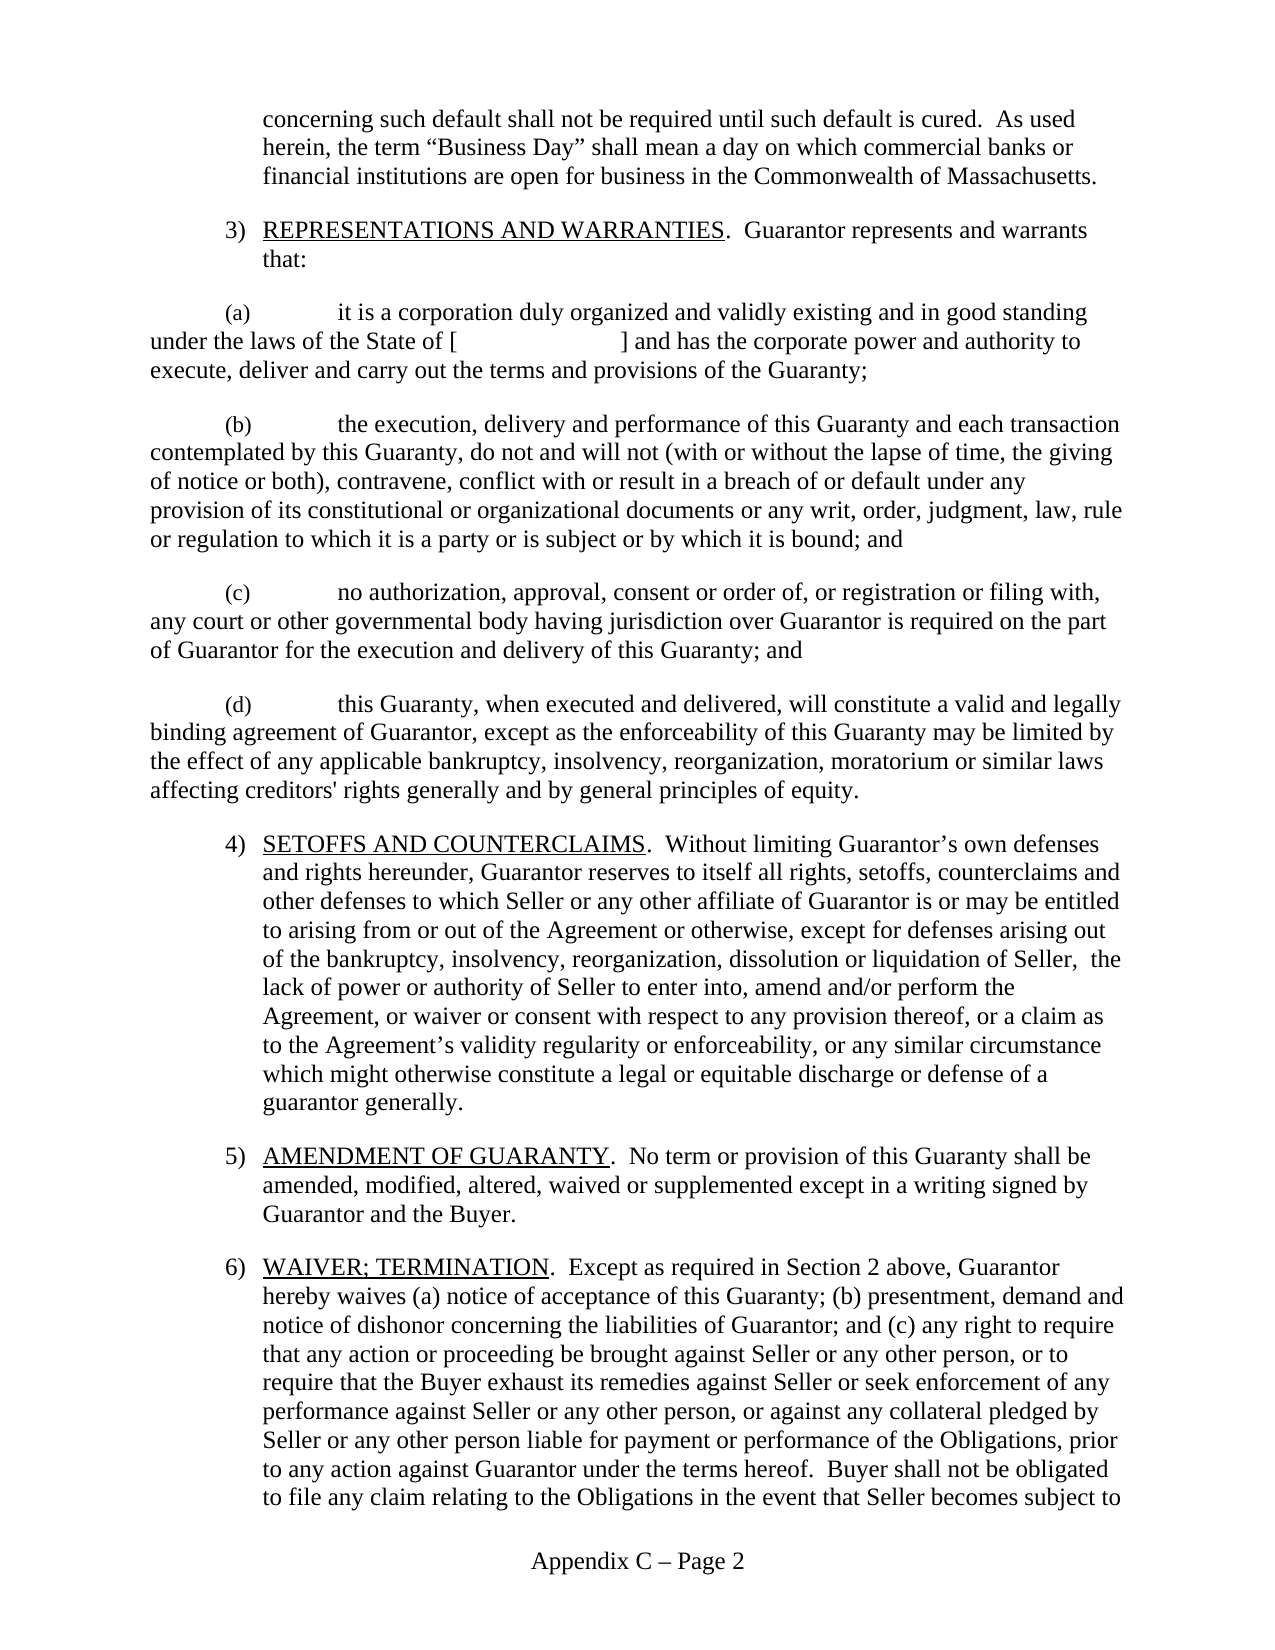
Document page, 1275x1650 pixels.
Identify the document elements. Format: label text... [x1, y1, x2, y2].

text it is a corporation duly organized and validly existing and in good standing under the laws of the State of [ ] and has the corporate power and authority to execute, deliver and carry out the terms and provisions of the Guaranty; [150, 297, 1125, 384]
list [225, 104, 1125, 190]
text no authorization, approval, consent or order of, or registration or filing with, any court or other governmental body having jurisdiction over Guarantor is required on the part of Guarantor for the execution and delivery of this Guaranty; and [150, 577, 1125, 664]
list REPRESENTATIONS AND WARRANTIES. Guarantor represents and warrants that: [225, 215, 1125, 272]
text this Guaranty, when executed and delivered, will constitute a valid and legally binding agreement of Guarantor, except as the enforceability of this Guaranty may be limited by the effect of any applicable bankruptcy, insolvency, reorganization, moratorium or similar laws affecting creditors' rights generally and by general principles of equity. [150, 689, 1125, 804]
list SETOFFS AND COUNTERCLAIMS. Without limiting Guarantor’s own defenses and rights hereunder, Guarantor reserves to itself all rights, setoffs, counterclaims and other defenses to which Seller or any other affiliate of Guarantor is or may be entitled to arising from or out of the Agreement or otherwise, except for defenses arising out of the bankruptcy, insolvency, reorganization, dissolution or liquidation of Seller, the lack of power or authority of Seller to enter into, amend and/or perform the Agreement, or waiver or consent with respect to any provision thereof, or a claim as to the Agreement’s validity regularity or enforceability, or any similar circumstance which might otherwise constitute a legal or equitable discharge or defense of a guarantor generally. [225, 829, 1125, 1116]
list AMENDMENT OF GUARANTY. No term or provision of this Guaranty shall be amended, modified, altered, waived or supplemented except in a writing signed by Guarantor and the Buyer. [225, 1141, 1125, 1227]
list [225, 1252, 1125, 1511]
text the execution, delivery and performance of this Guaranty and each transaction contemplated by this Guaranty, do not and will not (with or without the lapse of time, the giving of notice or both), contravene, conflict with or result in a breach of or default under any provision of its constitutional or organizational documents or any writ, order, judgment, law, rule or regulation to which it is a party or is subject or by which it is bound; and [150, 409, 1125, 552]
